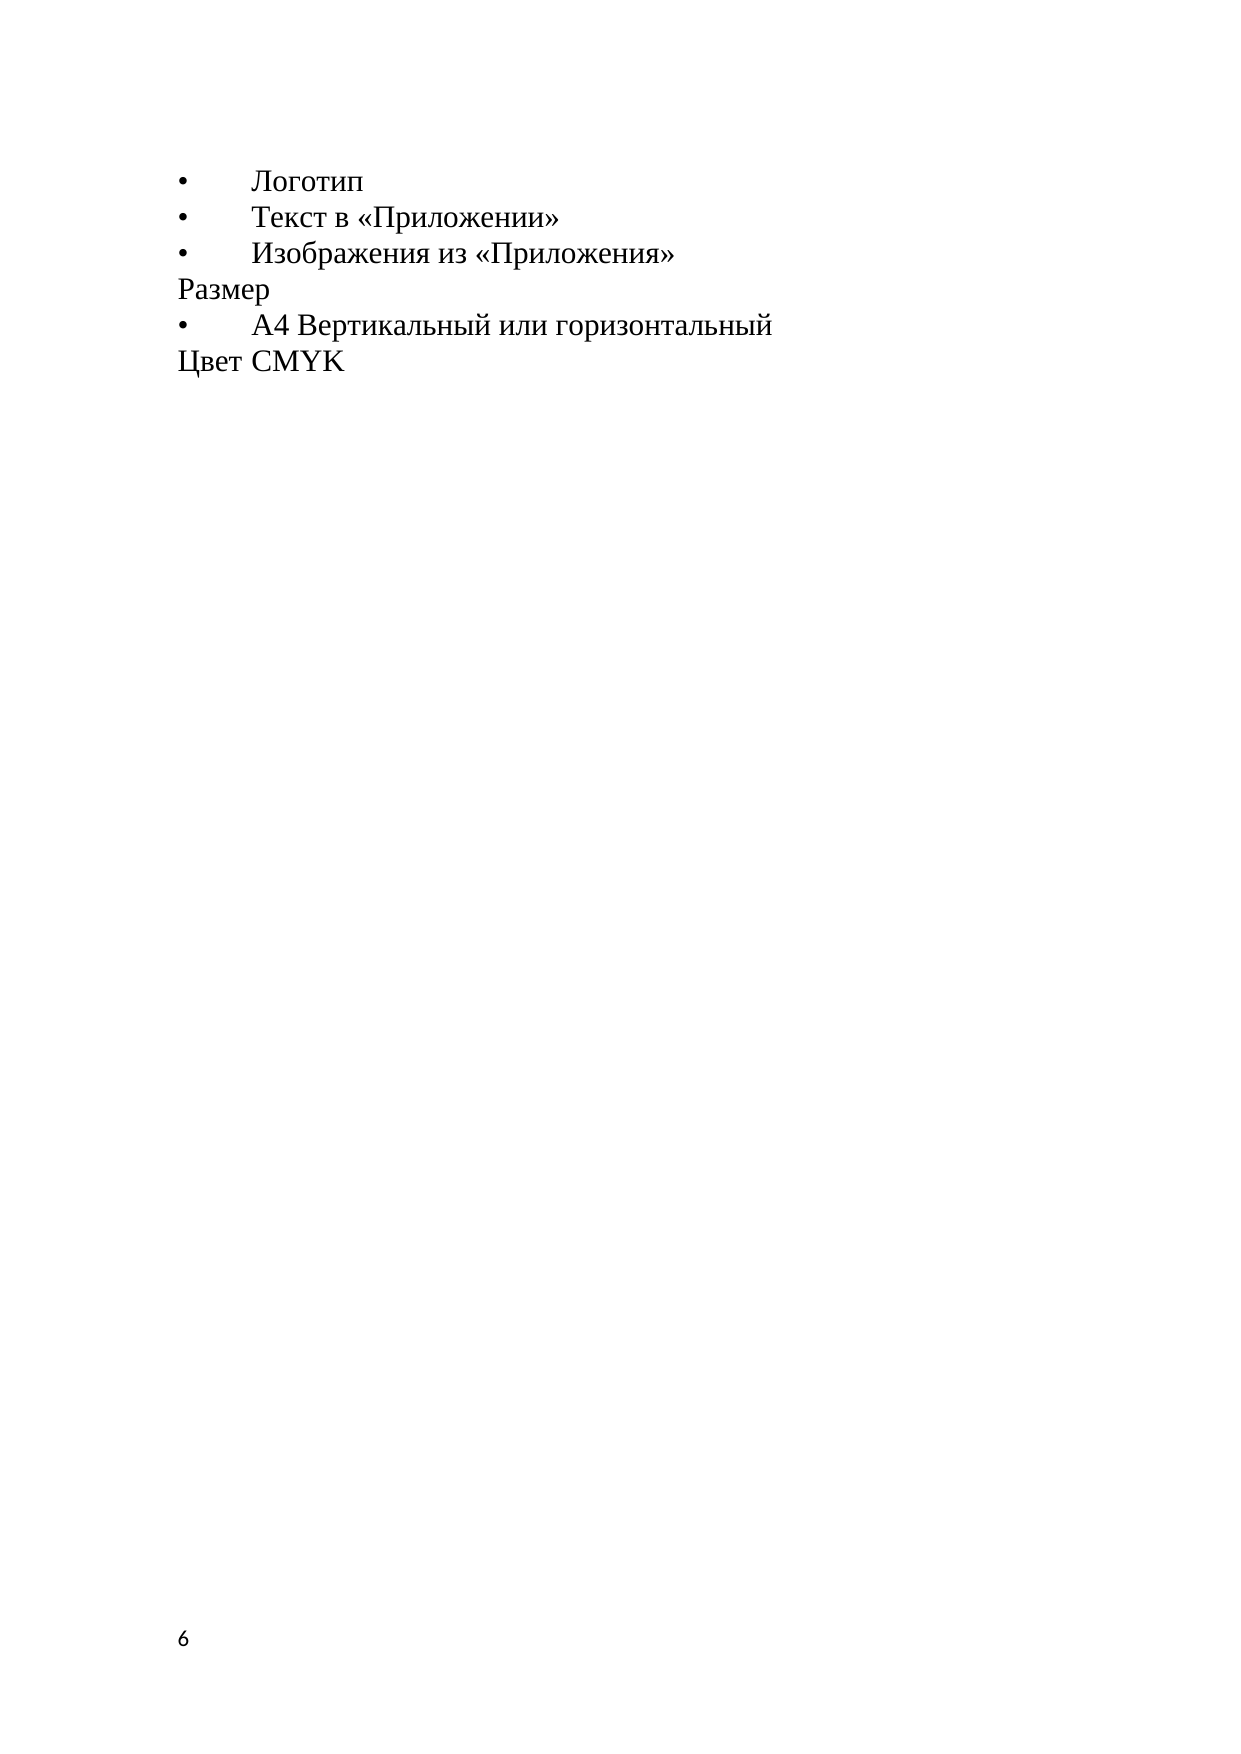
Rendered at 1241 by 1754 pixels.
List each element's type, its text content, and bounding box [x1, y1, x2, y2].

text • Изображения из «Приложения» [177, 234, 1152, 270]
text • A4 Вертикальный или горизонтальный [177, 306, 1152, 342]
text • Текст в «Приложении» [177, 198, 1152, 234]
text • Логотип [177, 162, 1152, 198]
text Размер [177, 270, 1152, 306]
text Цвет CMYK [177, 342, 1152, 378]
